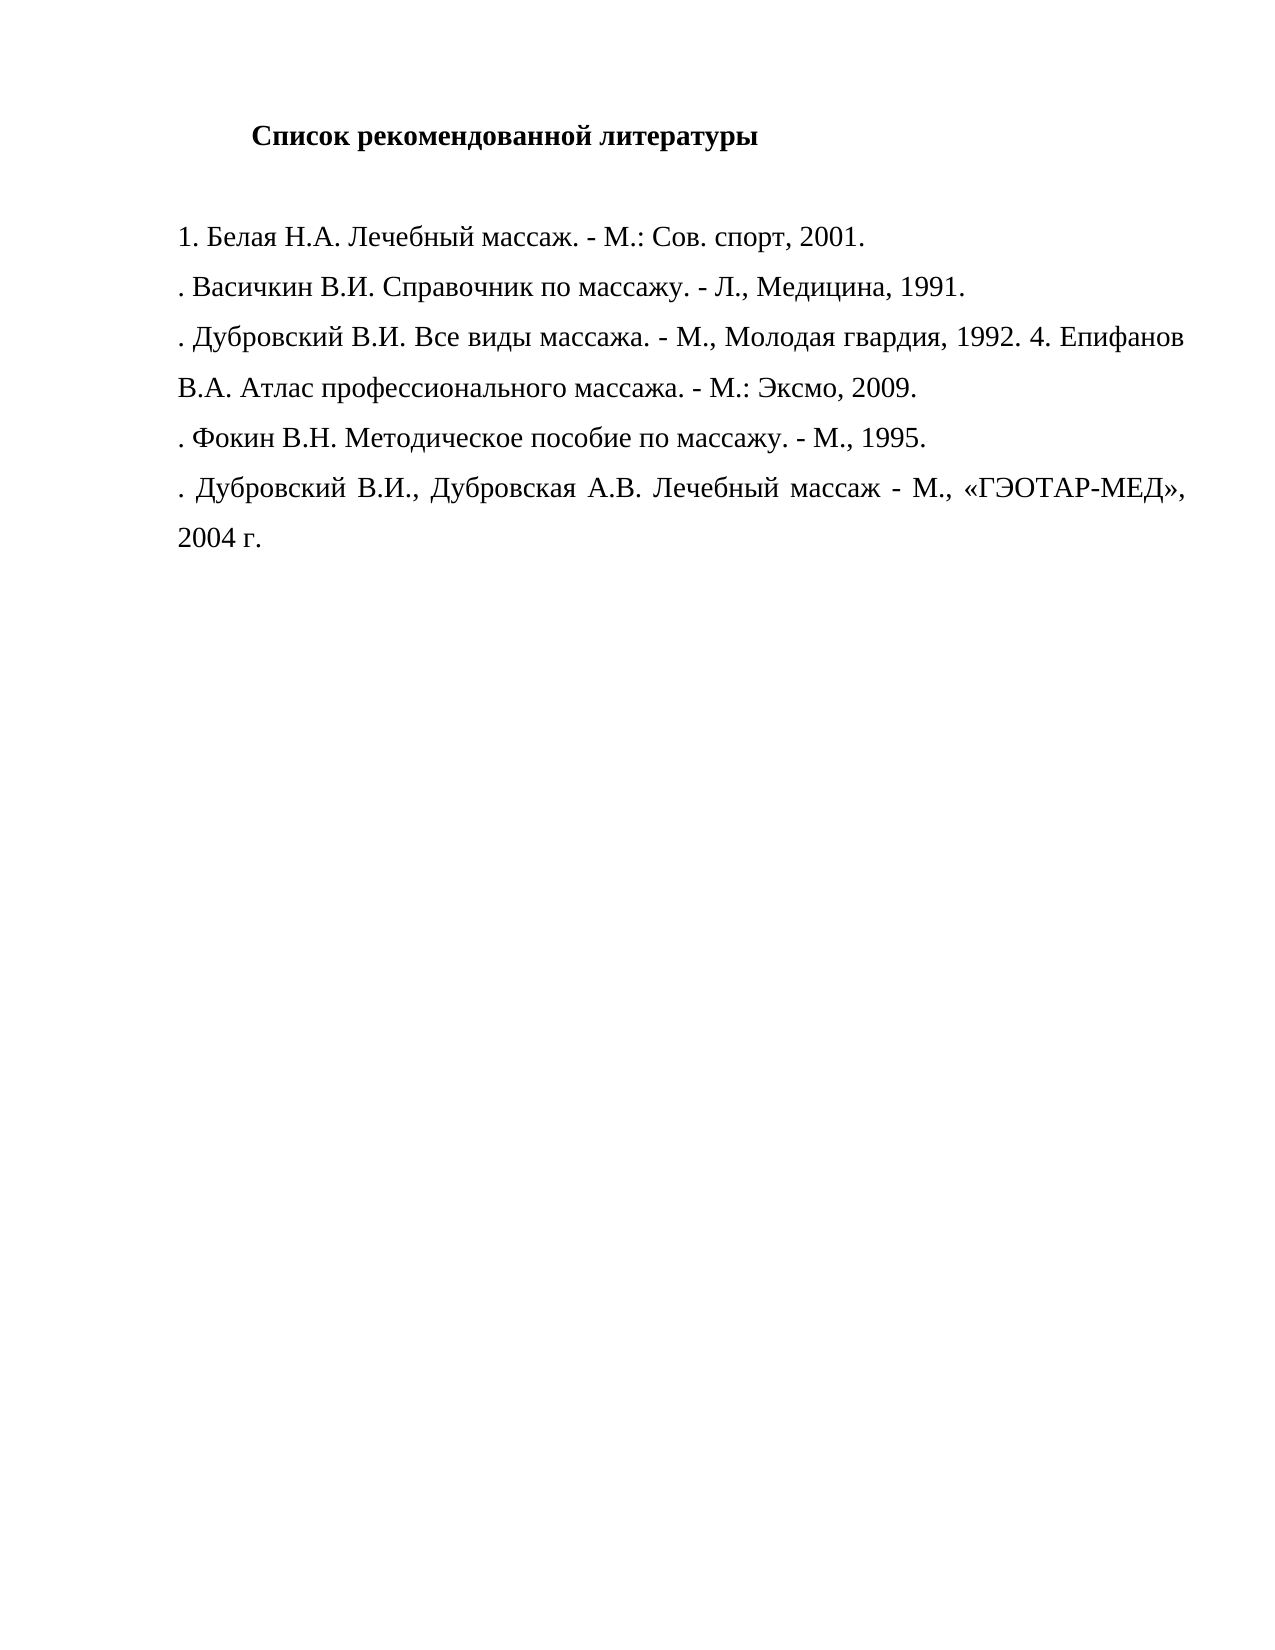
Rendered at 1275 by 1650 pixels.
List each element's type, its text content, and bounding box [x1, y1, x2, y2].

text . Дубровский В.И., Дубровская А.В. Лечебный массаж - М., «ГЭОТАР-МЕД», 2004 г. [177, 470, 1186, 554]
text Список рекомендованной литературы [177, 118, 1186, 152]
text . Васичкин В.И. Справочник по массажу. - Л., Медицина, 1991. [177, 269, 1186, 303]
text 1. Белая Н.А. Лечебный массаж. - М.: Сов. спорт, 2001. [177, 219, 1186, 252]
text . Дубровский В.И. Все виды массажа. - М., Молодая гвардия, 1992. 4. Епифанов В.А. Атлас профессионального массажа. - М.: Эксмо, 2009. [177, 319, 1186, 403]
text . Фокин В.Н. Методическое пособие по массажу. - М., 1995. [177, 420, 1186, 453]
